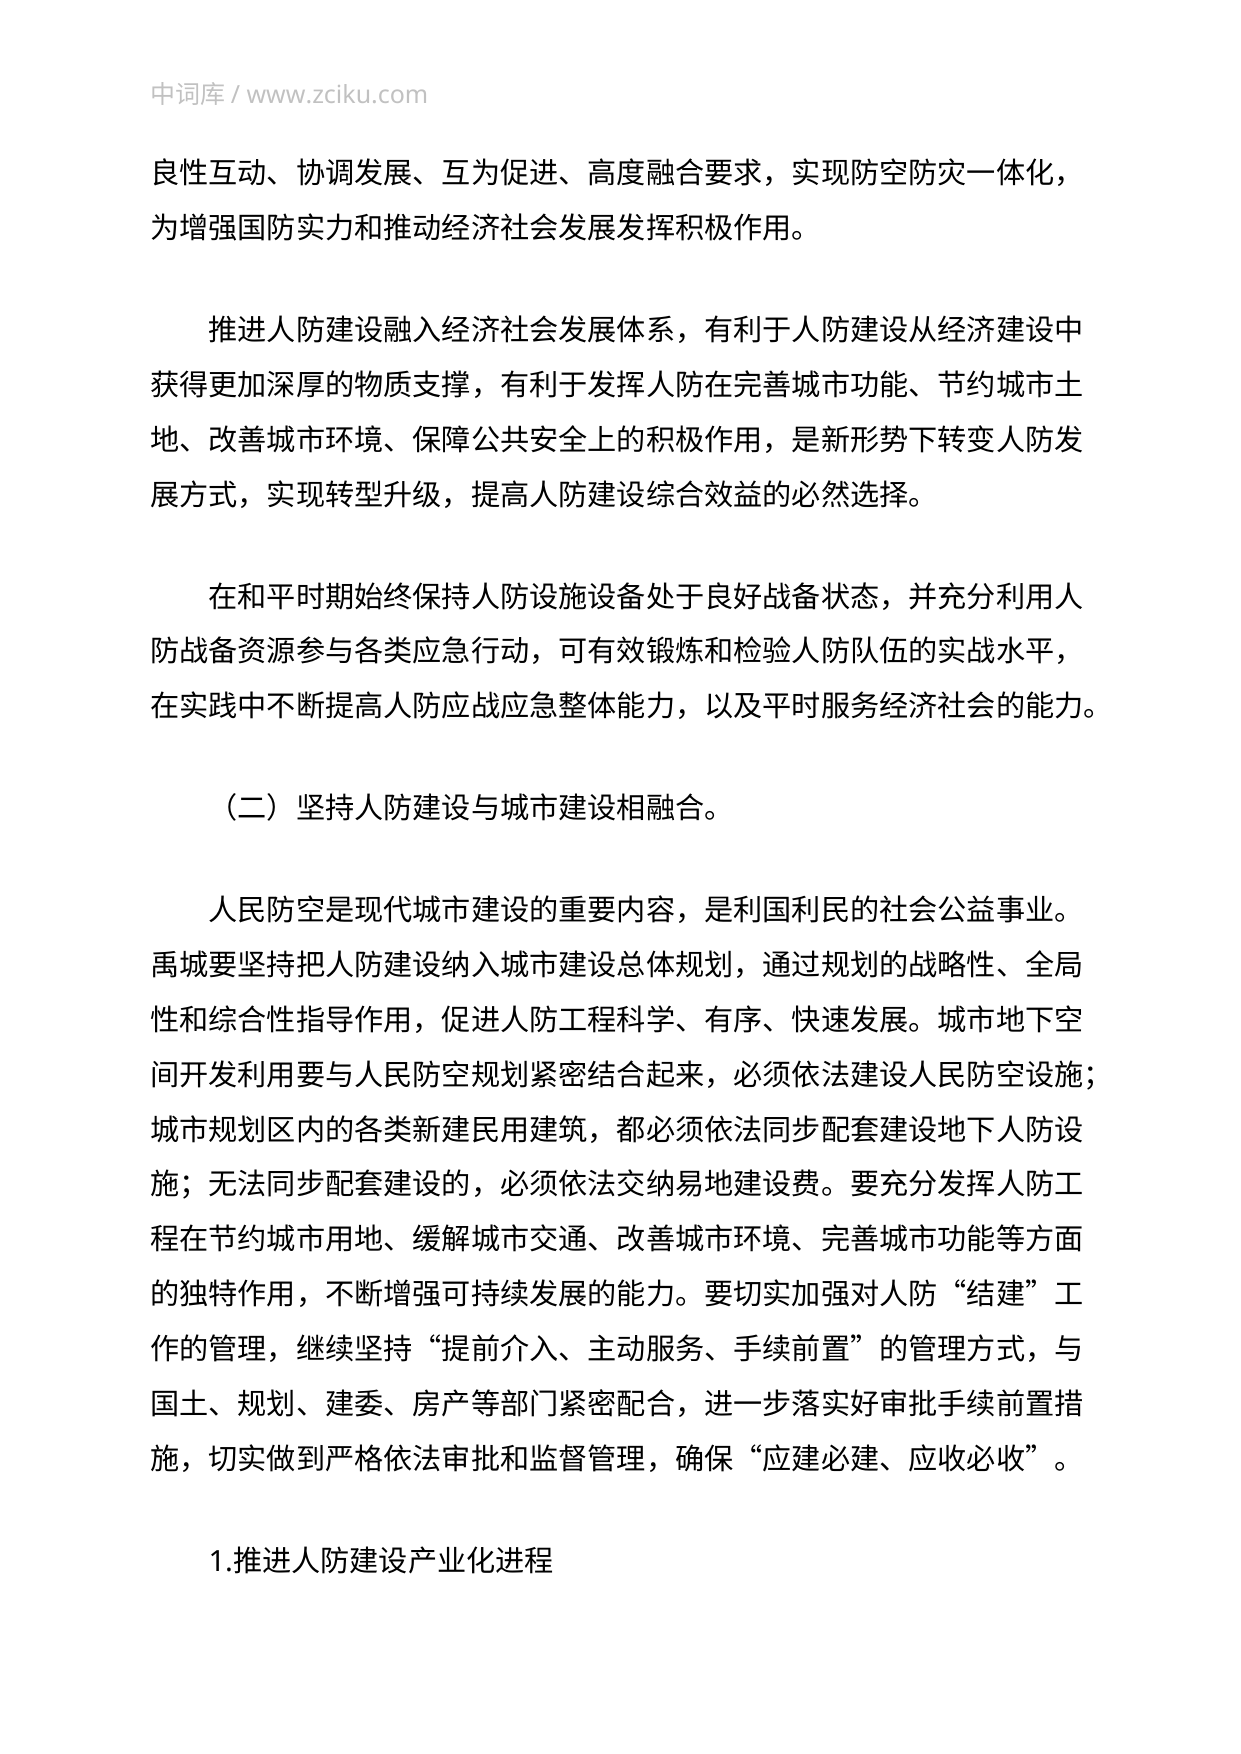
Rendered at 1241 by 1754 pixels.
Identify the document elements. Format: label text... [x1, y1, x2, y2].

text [150, 150, 1090, 247]
text 在和平时期始终保持人防设施设备处于良好战备状态，并充分利用人防战备资源参与各类应急行动，可有效锻炼和检验人防队伍的实战水平，在实践中不断提高人防应战应急整体能力，以及平时服务经济社会的能力。 [150, 573, 1090, 725]
text 推进人防建设融入经济社会发展体系，有利于人防建设从经济建设中获得更加深厚的物质支撑，有利于发挥人防在完善城市功能、节约城市土地、改善城市环境、保障公共安全上的积极作用，是新形势下转变人防发展方式，实现转型升级，提高人防建设综合效益的必然选择。 [150, 307, 1090, 514]
text 1.推进人防建设产业化进程 [150, 1537, 1090, 1579]
text （二）坚持人防建设与城市建设相融合。 [150, 785, 1090, 827]
text 人民防空是现代城市建设的重要内容，是利国利民的社会公益事业。禹城要坚持把人防建设纳入城市建设总体规划，通过规划的战略性、全局性和综合性指导作用，促进人防工程科学、有序、快速发展。城市地下空间开发利用要与人民防空规划紧密结合起来，必须依法建设人民防空设施；城市规划区内的各类新建民用建筑，都必须依法同步配套建设地下人防设施；无法同步配套建设的，必须依法交纳易地建设费。要充分发挥人防工程在节约城市用地、缓解城市交通、改善城市环境、完善城市功能等方面的独特作用，不断增强可持续发展的能力。要切实加强对人防“结建”工作的管理，继续坚持“提前介入、主动服务、手续前置”的管理方式，与国土、规划、建委、房产等部门紧密配合，进一步落实好审批手续前置措施，切实做到严格依法审批和监督管理，确保“应建必建、应收必收”。 [150, 886, 1090, 1478]
